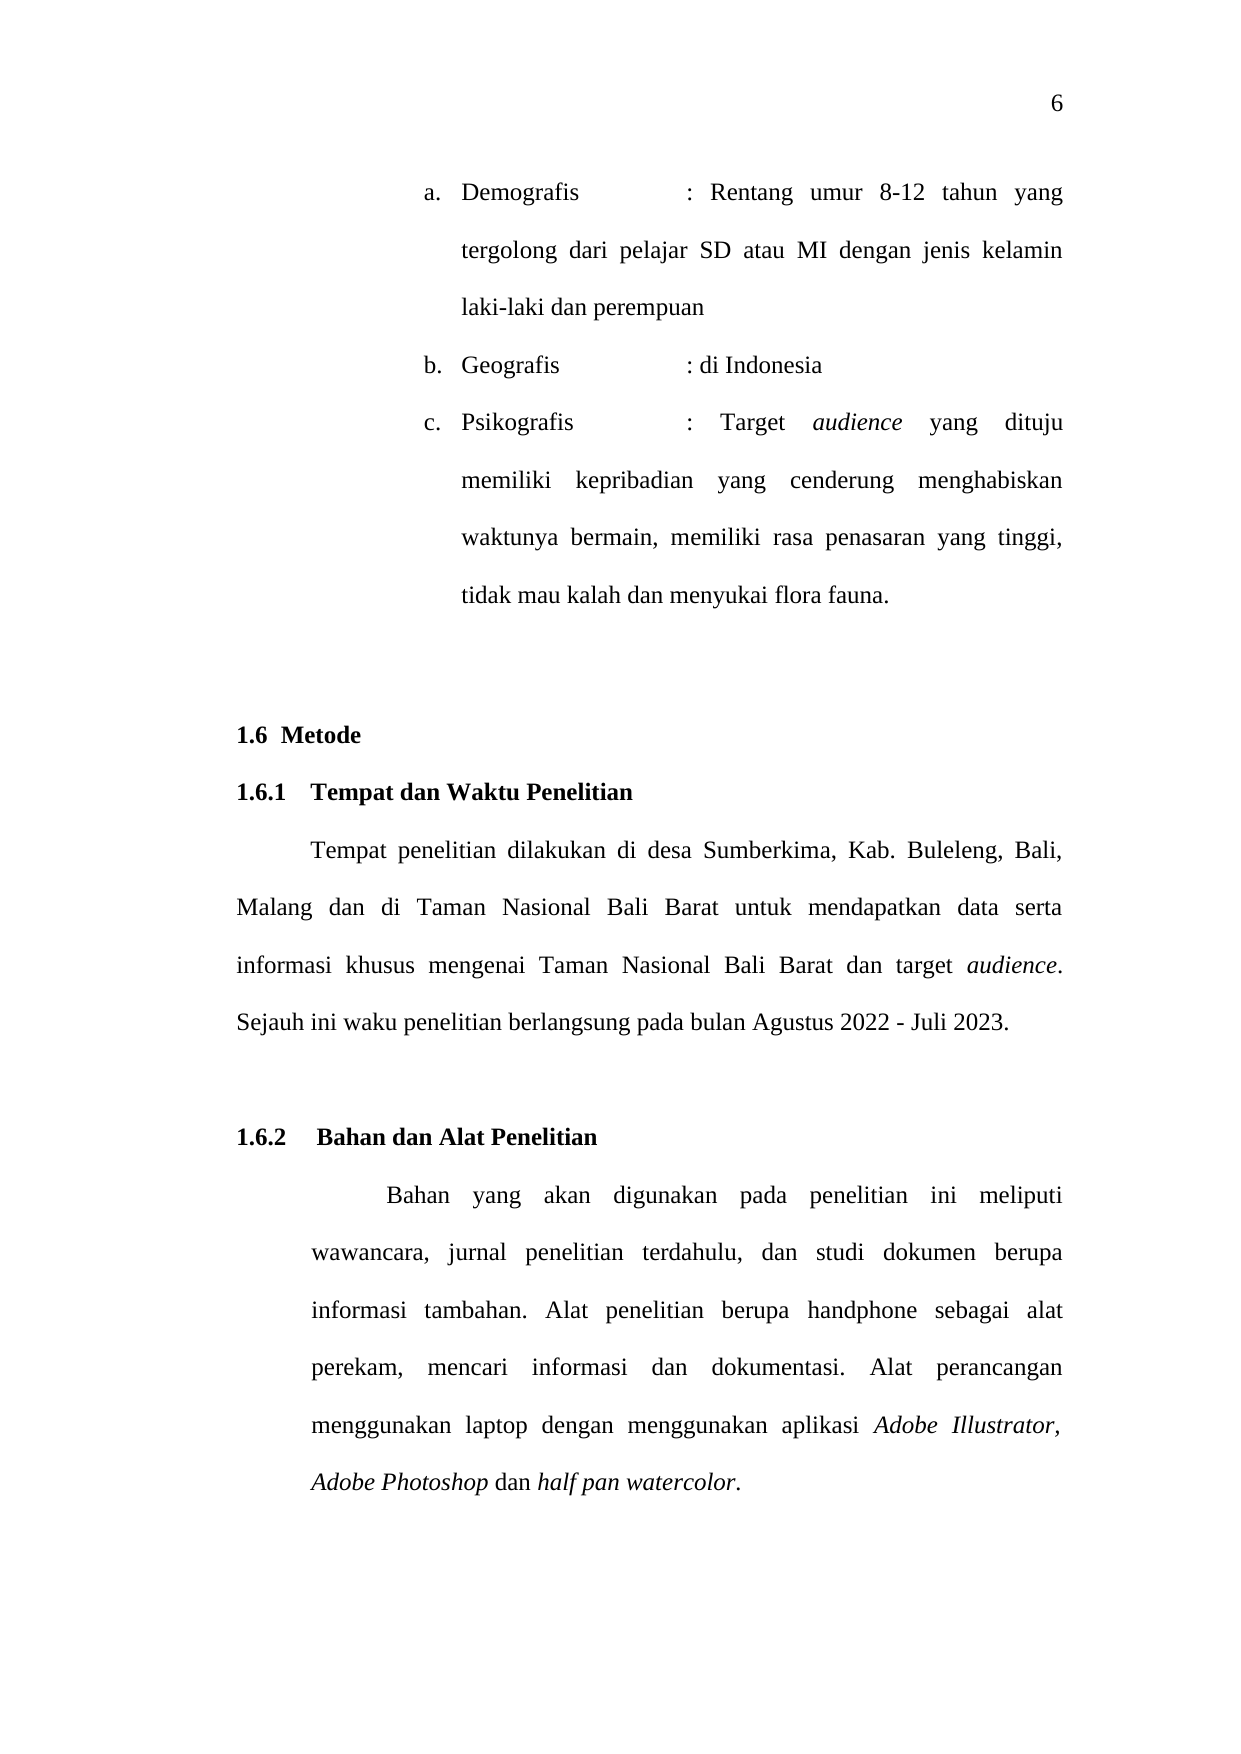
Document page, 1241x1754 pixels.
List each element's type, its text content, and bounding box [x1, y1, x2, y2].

subtitle Metode [236, 720, 1063, 748]
subtitle Bahan dan Alat Penelitian [236, 1122, 1063, 1151]
text Bahan yang akan digunakan pada penelitian ini meliputi wawancara, jurnal penelitian terdahulu, dan studi dokumen berupa informasi tambahan. Alat penelitian berupa handphone sebagai alat perekam, mencari informasi dan dokumentasi. Alat perancangan menggunakan laptop dengan menggunakan aplikasi Adobe Illustrator, Adobe Photoshop dan half pan watercolor. [311, 1180, 1063, 1496]
subtitle Tempat dan Waktu Penelitian [236, 777, 1063, 806]
list Psikografis : Target audience yang dituju memiliki kepribadian yang cenderung menghabiskan waktunya bermain, memiliki rasa penasaran yang tinggi, tidak mau kalah dan menyukai flora fauna. [424, 407, 1063, 608]
text Tempat penelitian dilakukan di desa Sumberkima, Kab. Buleleng, Bali, Malang dan di Taman Nasional Bali Barat untuk mendapatkan data serta informasi khusus mengenai Taman Nasional Bali Barat dan target audience. Sejauh ini waku penelitian berlangsung pada bulan Agustus 2022 - Juli 2023. [236, 835, 1063, 1036]
list Demografis : Rentang umur 8-12 tahun yang tergolong dari pelajar SD atau MI dengan jenis kelamin laki-laki dan perempuan [424, 177, 1063, 321]
list Geografis : di Indonesia [424, 350, 1063, 378]
